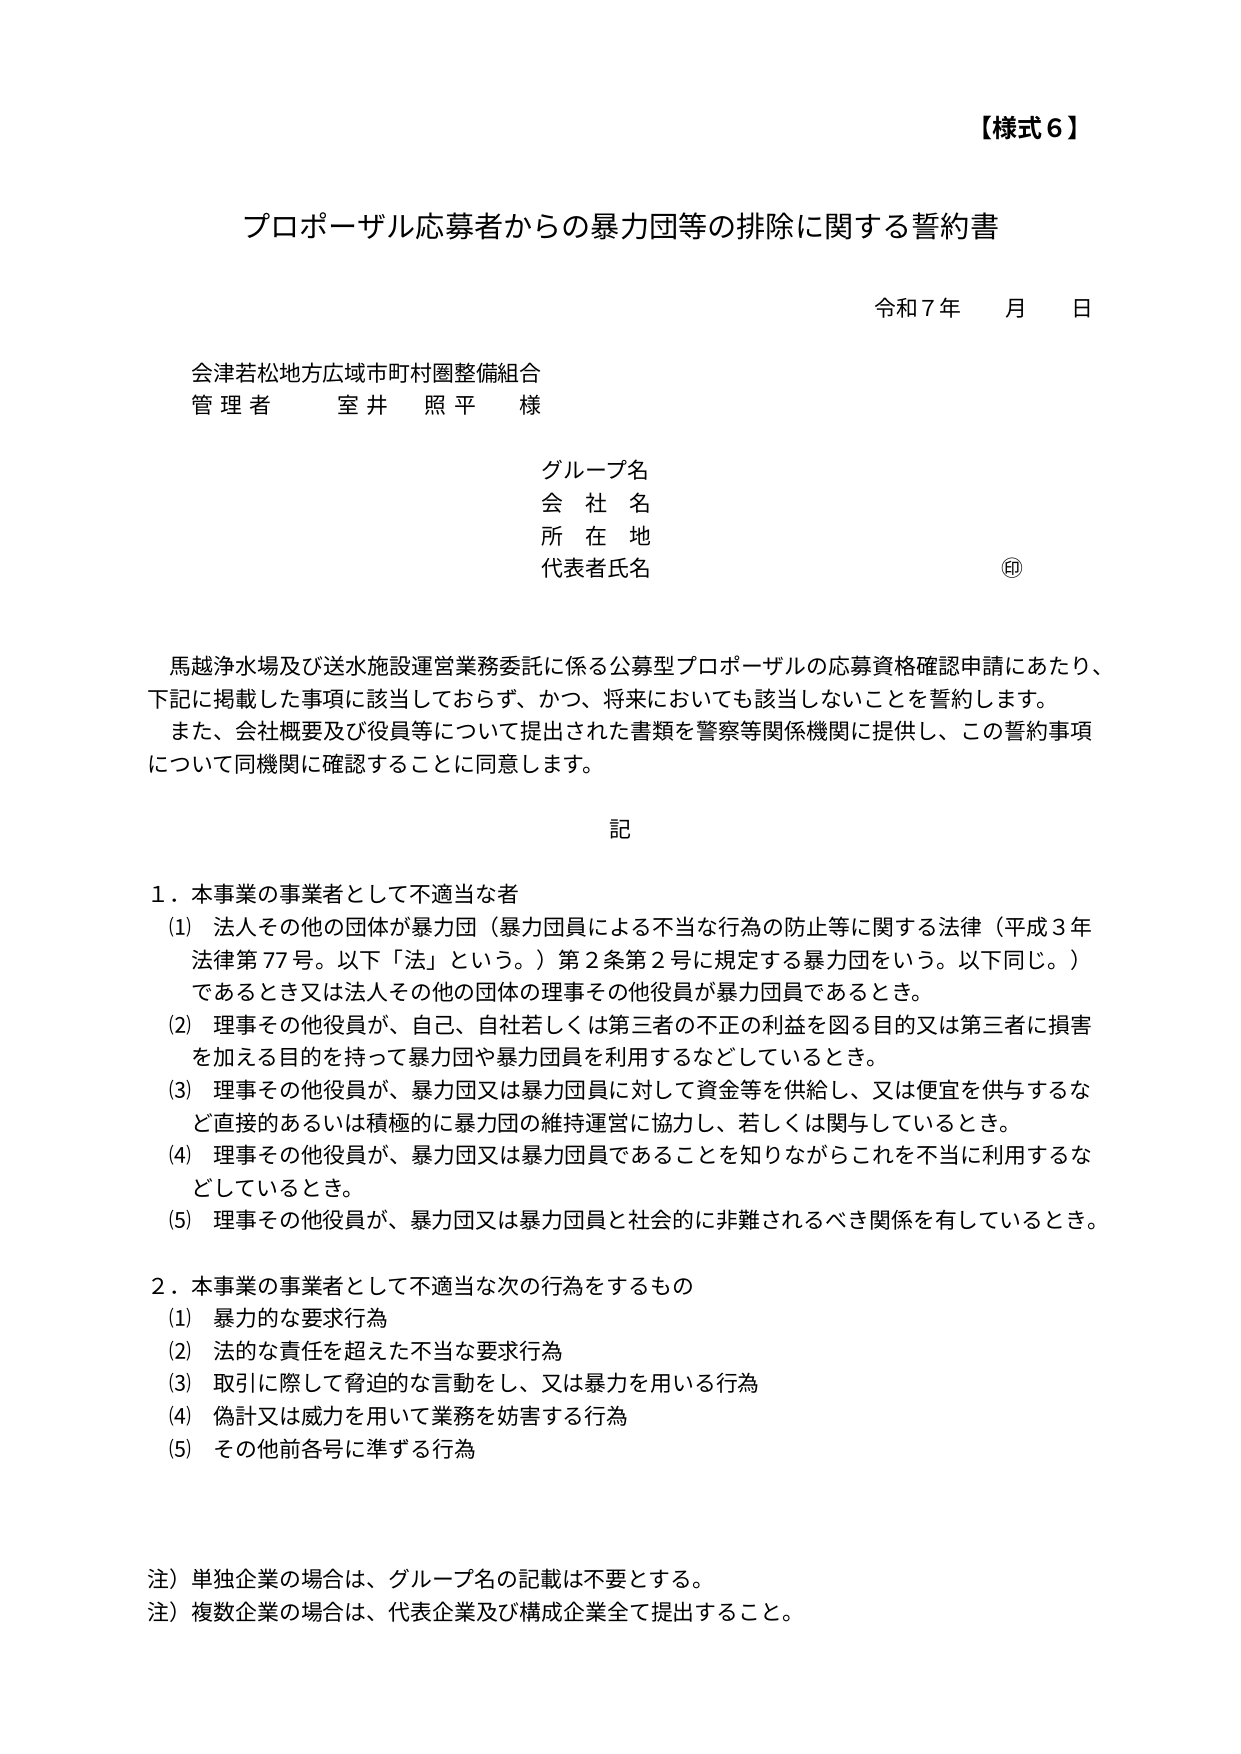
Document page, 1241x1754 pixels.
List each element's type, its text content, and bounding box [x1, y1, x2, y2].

text ２．本事業の事業者として不適当な次の行為をするもの [148, 1268, 1092, 1301]
subtitle 記 [148, 812, 1092, 844]
text 【様式６】 [148, 94, 1092, 160]
text ⑴ 法人その他の団体が暴力団（暴力団員による不当な行為の防止等に関する法律（平成３年法律第77号。以下「法」という。）第２条第２号に規定する暴力団をいう。以下同じ。）であるとき又は法人その他の団体の理事その他役員が暴力団員であるとき。 [148, 909, 1092, 1007]
text ⑵ 法的な責任を超えた不当な要求行為 [148, 1333, 1092, 1366]
text 管理者 室井 照平 様 [191, 388, 1005, 421]
text 会 社 名 [148, 486, 1092, 518]
text 所 在 地 [148, 518, 1092, 551]
text １．本事業の事業者として不適当な者 [148, 877, 1092, 909]
text 代表者氏名 ㊞ [148, 551, 1092, 583]
text ⑷ 理事その他役員が、暴力団又は暴力団員であることを知りながらこれを不当に利用するなどしているとき。 [148, 1138, 1092, 1203]
text ⑶ 理事その他役員が、暴力団又は暴力団員に対して資金等を供給し、又は便宜を供与するなど直接的あるいは積極的に暴力団の維持運営に協力し、若しくは関与しているとき。 [148, 1073, 1092, 1138]
text ⑴ 暴力的な要求行為 [148, 1301, 1092, 1333]
text 会津若松地方広域市町村圏整備組合 [191, 355, 1005, 388]
text 令和７年 月 日 [148, 290, 1092, 323]
text また、会社概要及び役員等について提出された書類を警察等関係機関に提供し、この誓約事項について同機関に確認することに同意します。 [148, 714, 1093, 779]
text ⑵ 理事その他役員が、自己、自社若しくは第三者の不正の利益を図る目的又は第三者に損害を加える目的を持って暴力団や暴力団員を利用するなどしているとき。 [148, 1007, 1092, 1073]
text ⑷ 偽計又は威力を用いて業務を妨害する行為 [148, 1399, 1092, 1431]
text ⑸ その他前各号に準ずる行為 [148, 1431, 1092, 1464]
text グループ名 [148, 453, 1092, 486]
text 注）単独企業の場合は、グループ名の記載は不要とする。 [148, 1562, 1092, 1594]
text ⑶ 取引に際して脅迫的な言動をし、又は暴力を用いる行為 [148, 1366, 1092, 1399]
text 注）複数企業の場合は、代表企業及び構成企業全て提出すること。 [148, 1594, 1092, 1627]
text プロポーザル応募者からの暴力団等の排除に関する誓約書 [148, 192, 1092, 257]
text 馬越浄水場及び送水施設運営業務委託に係る公募型プロポーザルの応募資格確認申請にあたり、下記に掲載した事項に該当しておらず、かつ、将来においても該当しないことを誓約します。 [148, 649, 1093, 714]
text ⑸ 理事その他役員が、暴力団又は暴力団員と社会的に非難されるべき関係を有しているとき。 [148, 1203, 1092, 1236]
